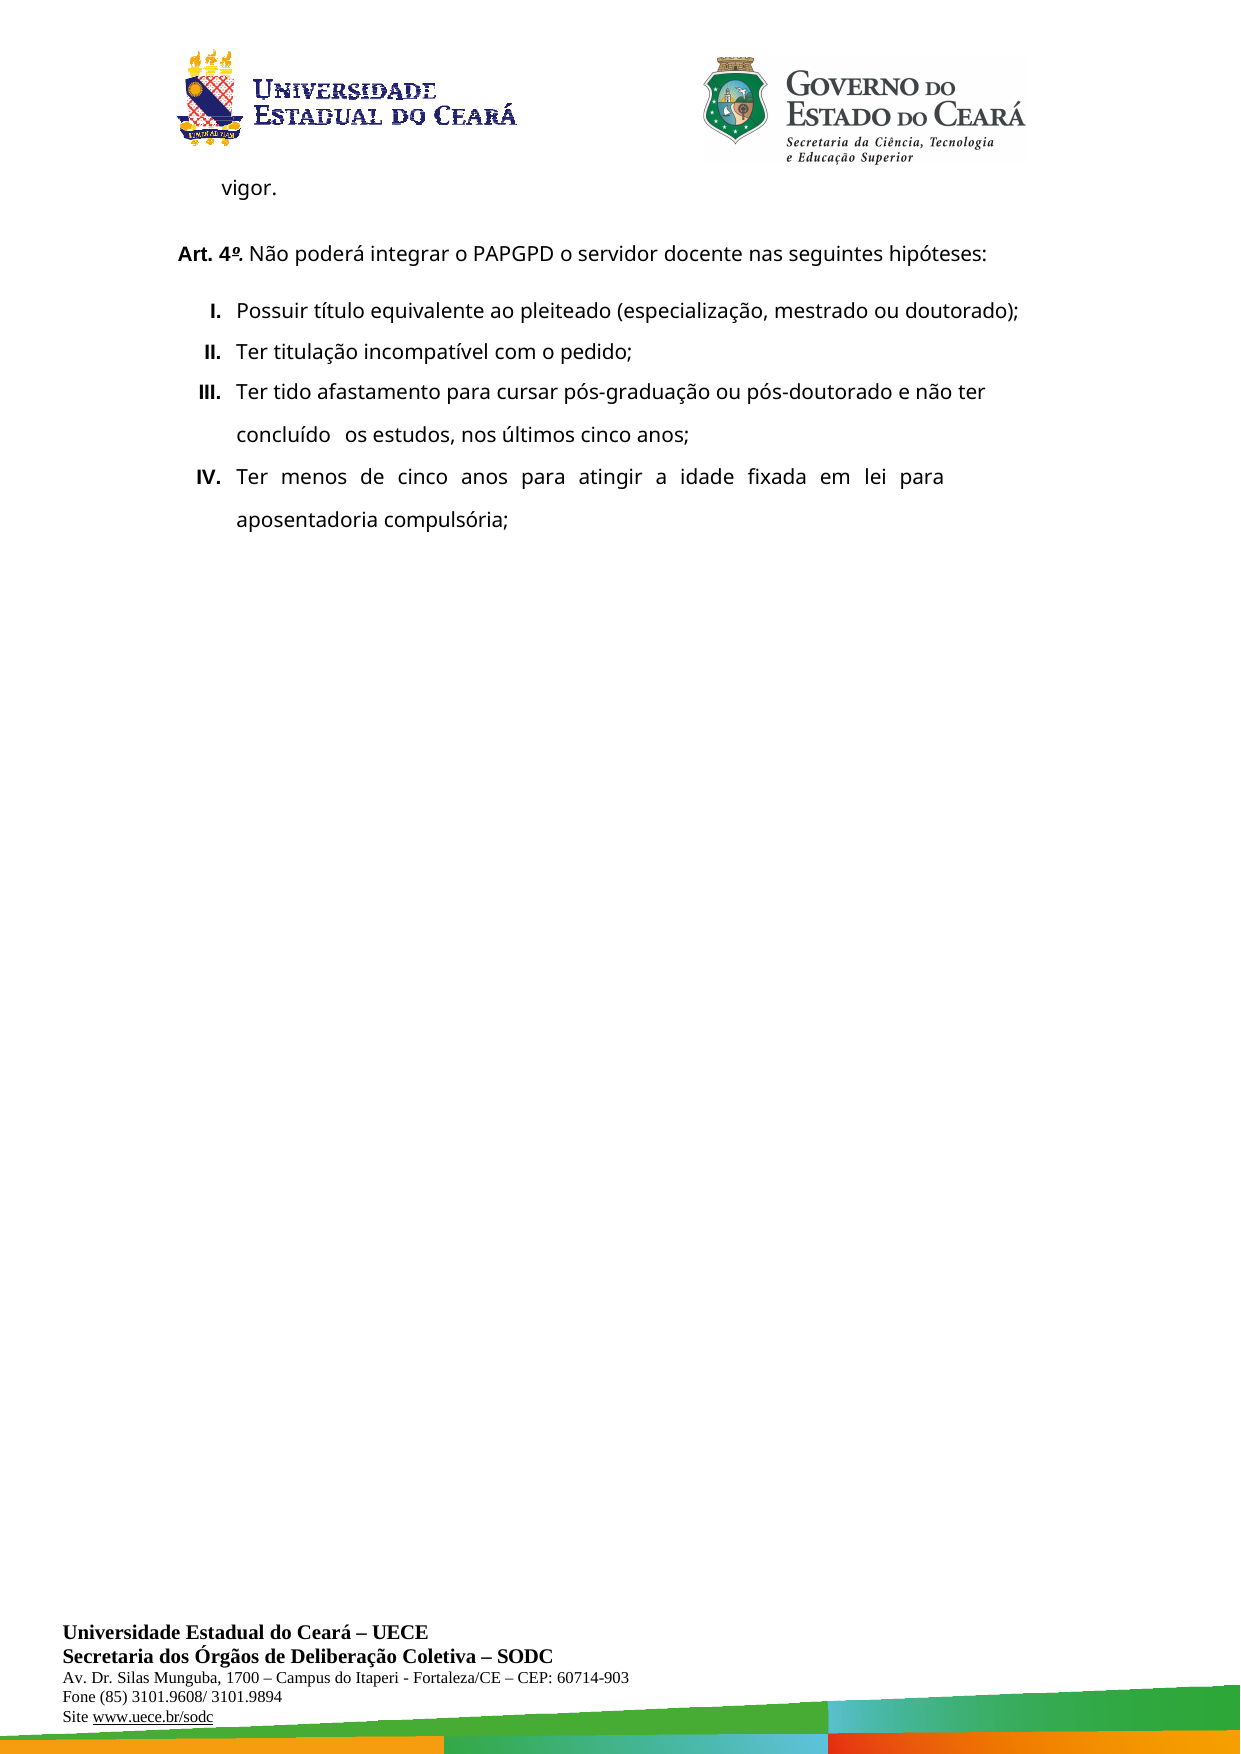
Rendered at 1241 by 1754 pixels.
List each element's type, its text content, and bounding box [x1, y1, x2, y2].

picture [0, 1685, 1240, 1754]
picture [177, 49, 243, 146]
picture [254, 105, 382, 125]
picture [253, 79, 517, 125]
list Possuir título equivalente ao pleiteado (especialização, mestrado ou doutorado); [210, 296, 1078, 325]
list Ter tido afastamento para cursar pós-graduação ou pós-doutorado e não ter concluído os estudos, nos últimos cinco anos; [198, 377, 1064, 448]
text Art. 4º. Não poderá integrar o PAPGPD o servidor docente nas seguintes hipóteses: [177, 239, 1078, 268]
picture [703, 57, 1026, 165]
list Ter menos de cinco anos para atingir a idade fixada em lei para aposentadoria compulsória; [196, 462, 1064, 533]
list Ter titulação incompatível com o pedido; [204, 337, 1078, 365]
